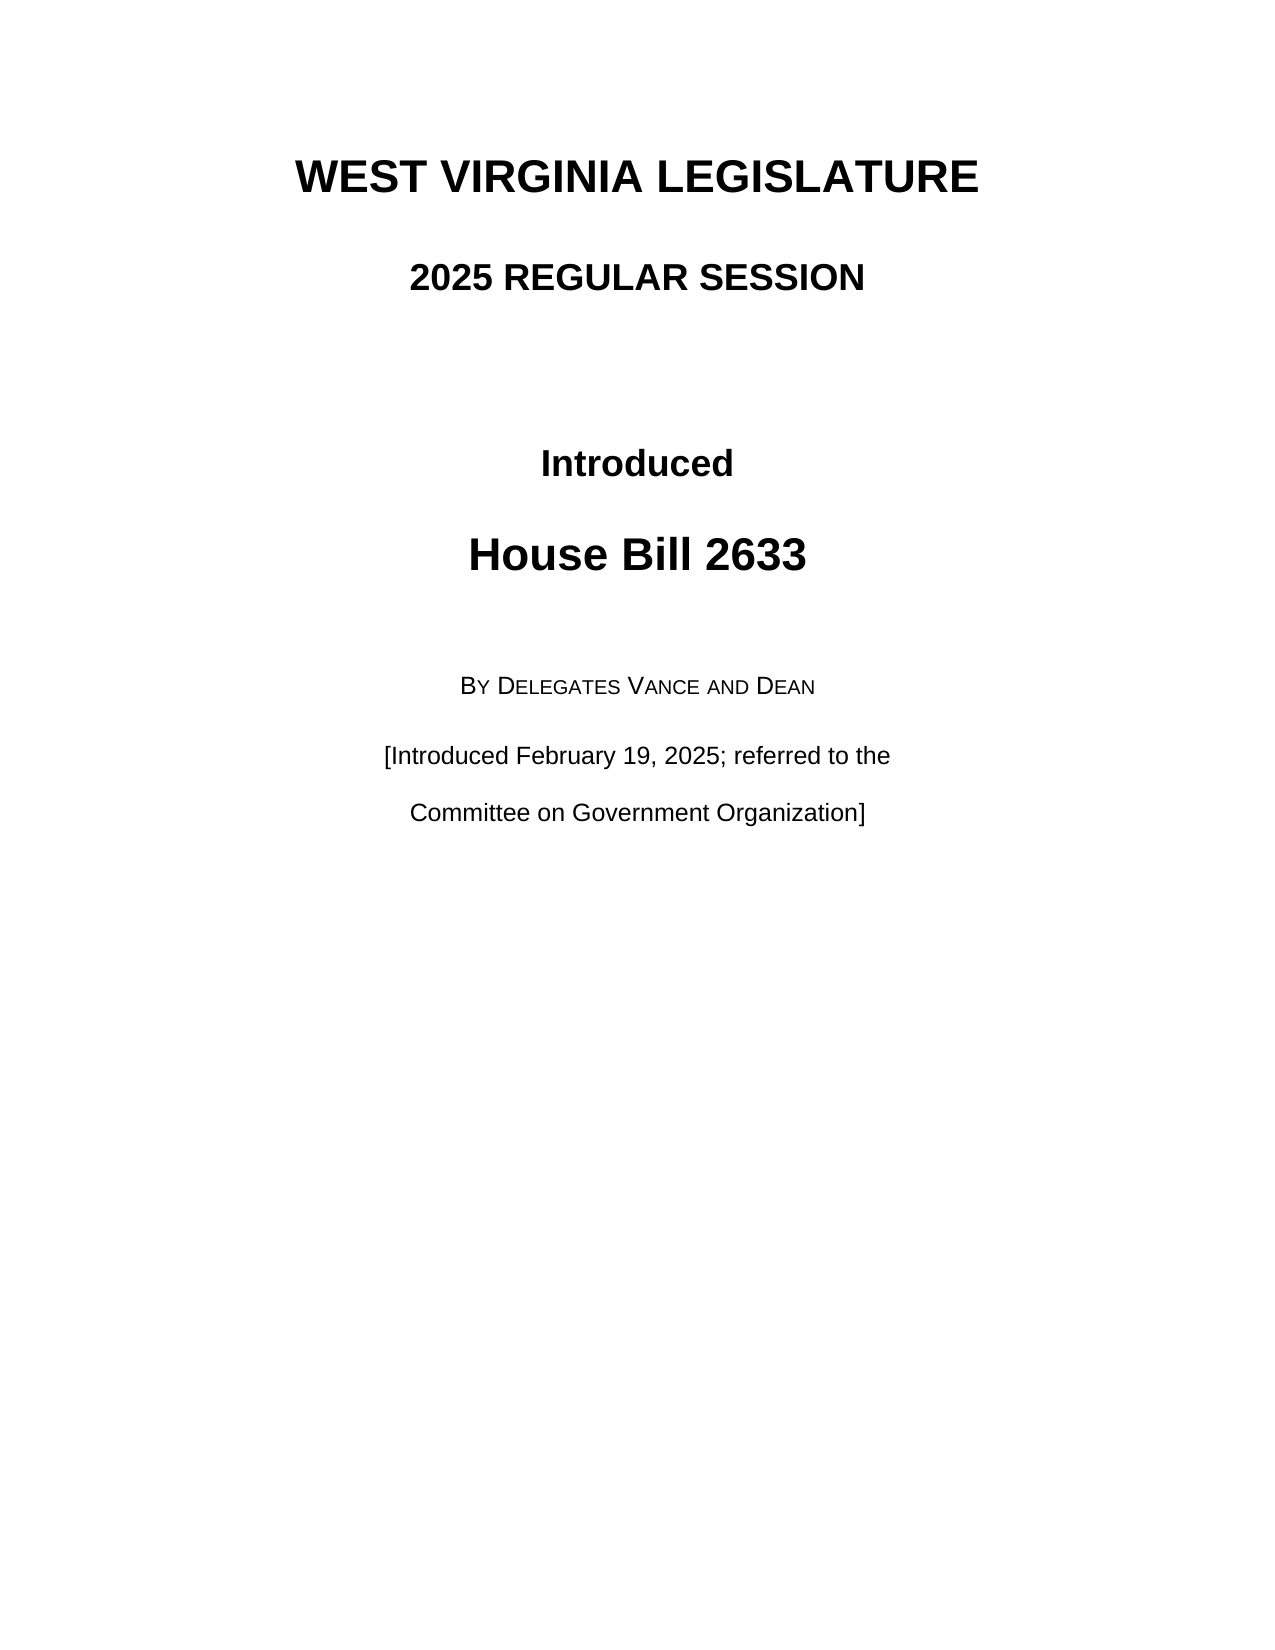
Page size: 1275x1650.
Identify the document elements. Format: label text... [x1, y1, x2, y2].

text By [337, 671, 937, 699]
text Bill [150, 528, 1125, 581]
text [] [337, 741, 937, 827]
title WEST VIRGINIA LEGISLATURE [150, 150, 1125, 203]
title 2025 REGULAR SESSION [150, 255, 1125, 298]
